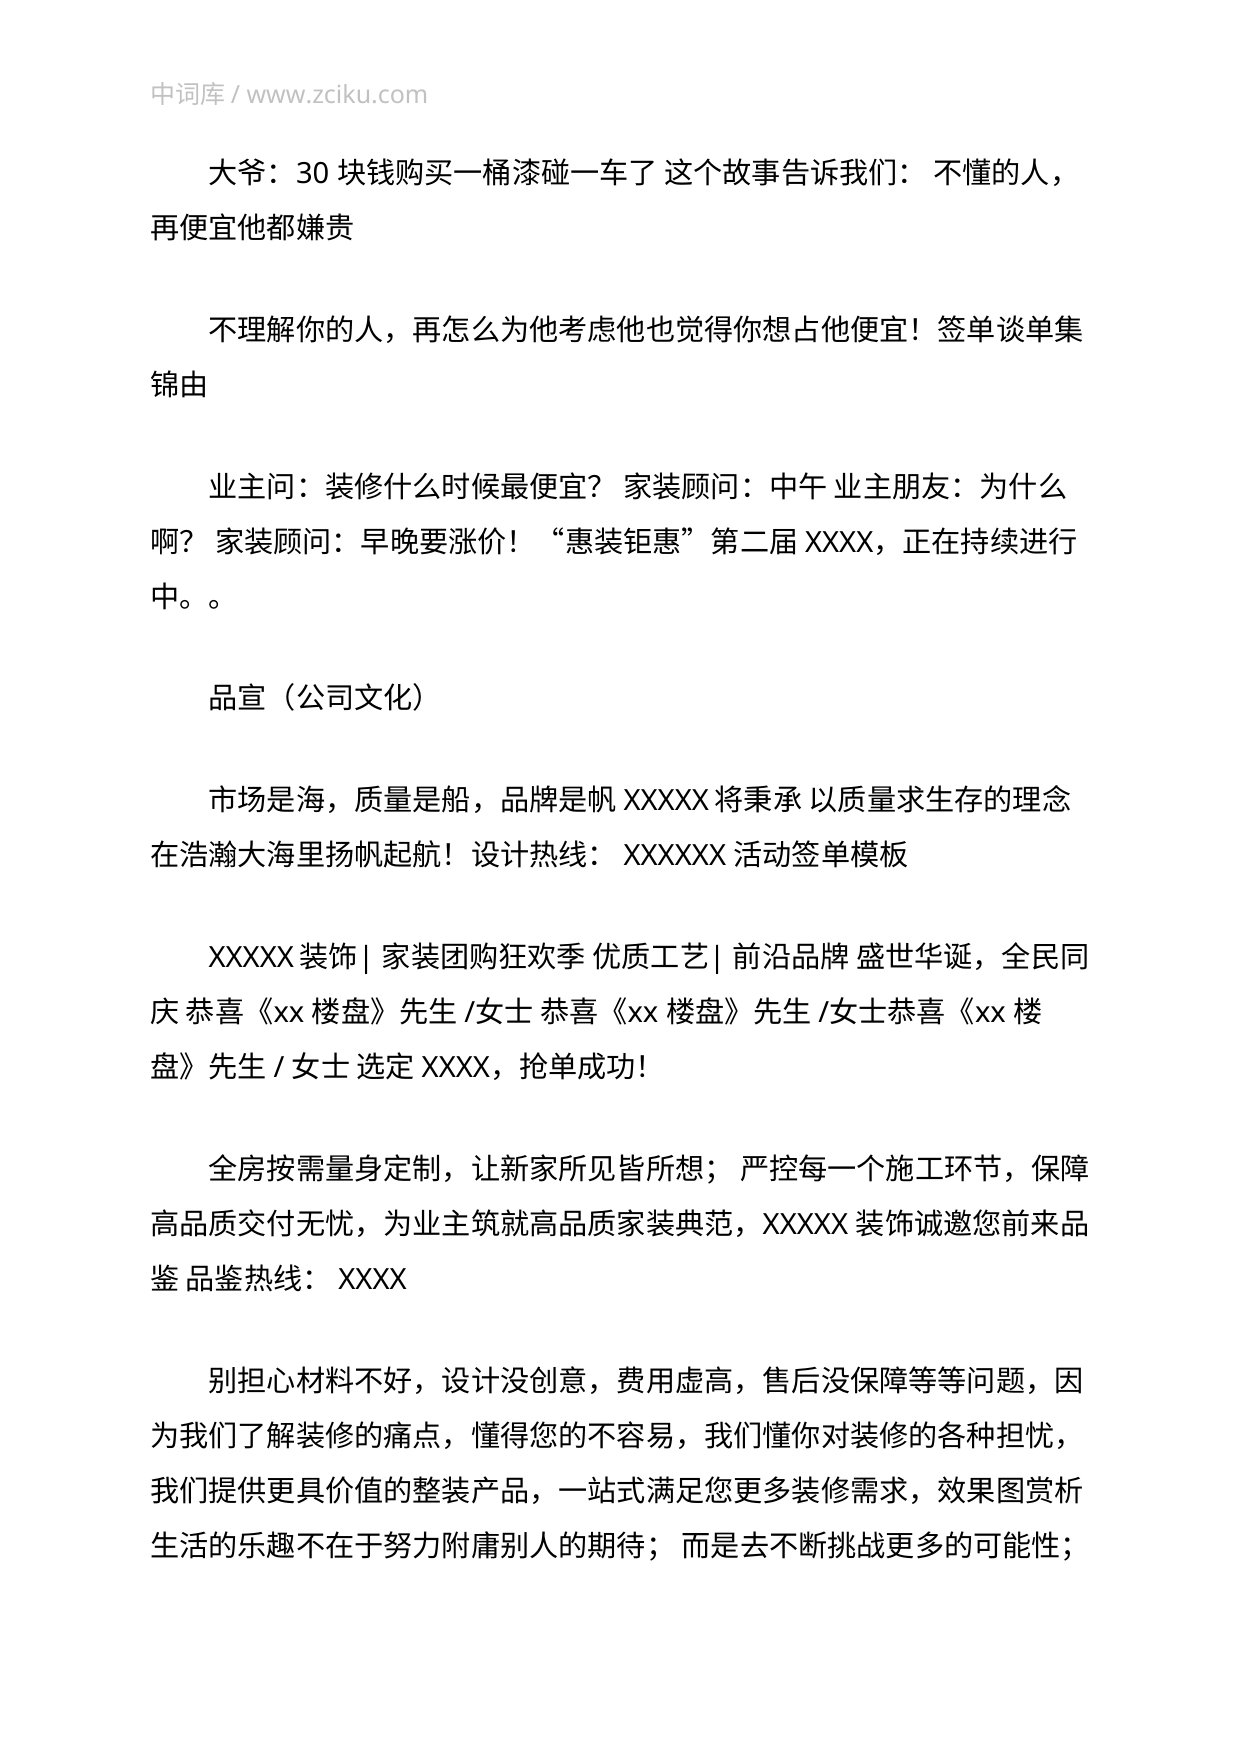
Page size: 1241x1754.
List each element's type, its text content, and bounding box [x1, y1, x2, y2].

text 品宣（公司文化） [150, 675, 1090, 717]
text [150, 1358, 1090, 1565]
text 不理解你的人，再怎么为他考虑他也觉得你想占他便宜！签单谈单集锦由 [150, 307, 1090, 404]
text XXXXX装饰| 家装团购狂欢季 优质工艺| 前沿品牌 盛世华诞，全民同庆 恭喜《xx 楼盘》先生 /女士 恭喜《xx 楼盘》先生 /女士恭喜《xx 楼盘》先生 / 女士 选定 XXXX，抢单成功！ [150, 934, 1090, 1086]
text 全房按需量身定制，让新家所见皆所想； 严控每一个施工环节，保障高品质交付无忧，为业主筑就高品质家装典范，XXXXX 装饰诚邀您前来品鉴 品鉴热线： XXXX [150, 1146, 1090, 1298]
text 市场是海，质量是船，品牌是帆 XXXXX将秉承 以质量求生存的理念 在浩瀚大海里扬帆起航！设计热线： XXXXXX 活动签单模板 [150, 777, 1090, 874]
text 大爷：30 块钱购买一桶漆碰一车了 这个故事告诉我们： 不懂的人，再便宜他都嫌贵 [150, 150, 1090, 247]
text 业主问：装修什么时候最便宜？ 家装顾问：中午 业主朋友：为什么啊？ 家装顾问：早晚要涨价！“惠装钜惠”第二届 XXXX，正在持续进行中。。 [150, 463, 1090, 616]
